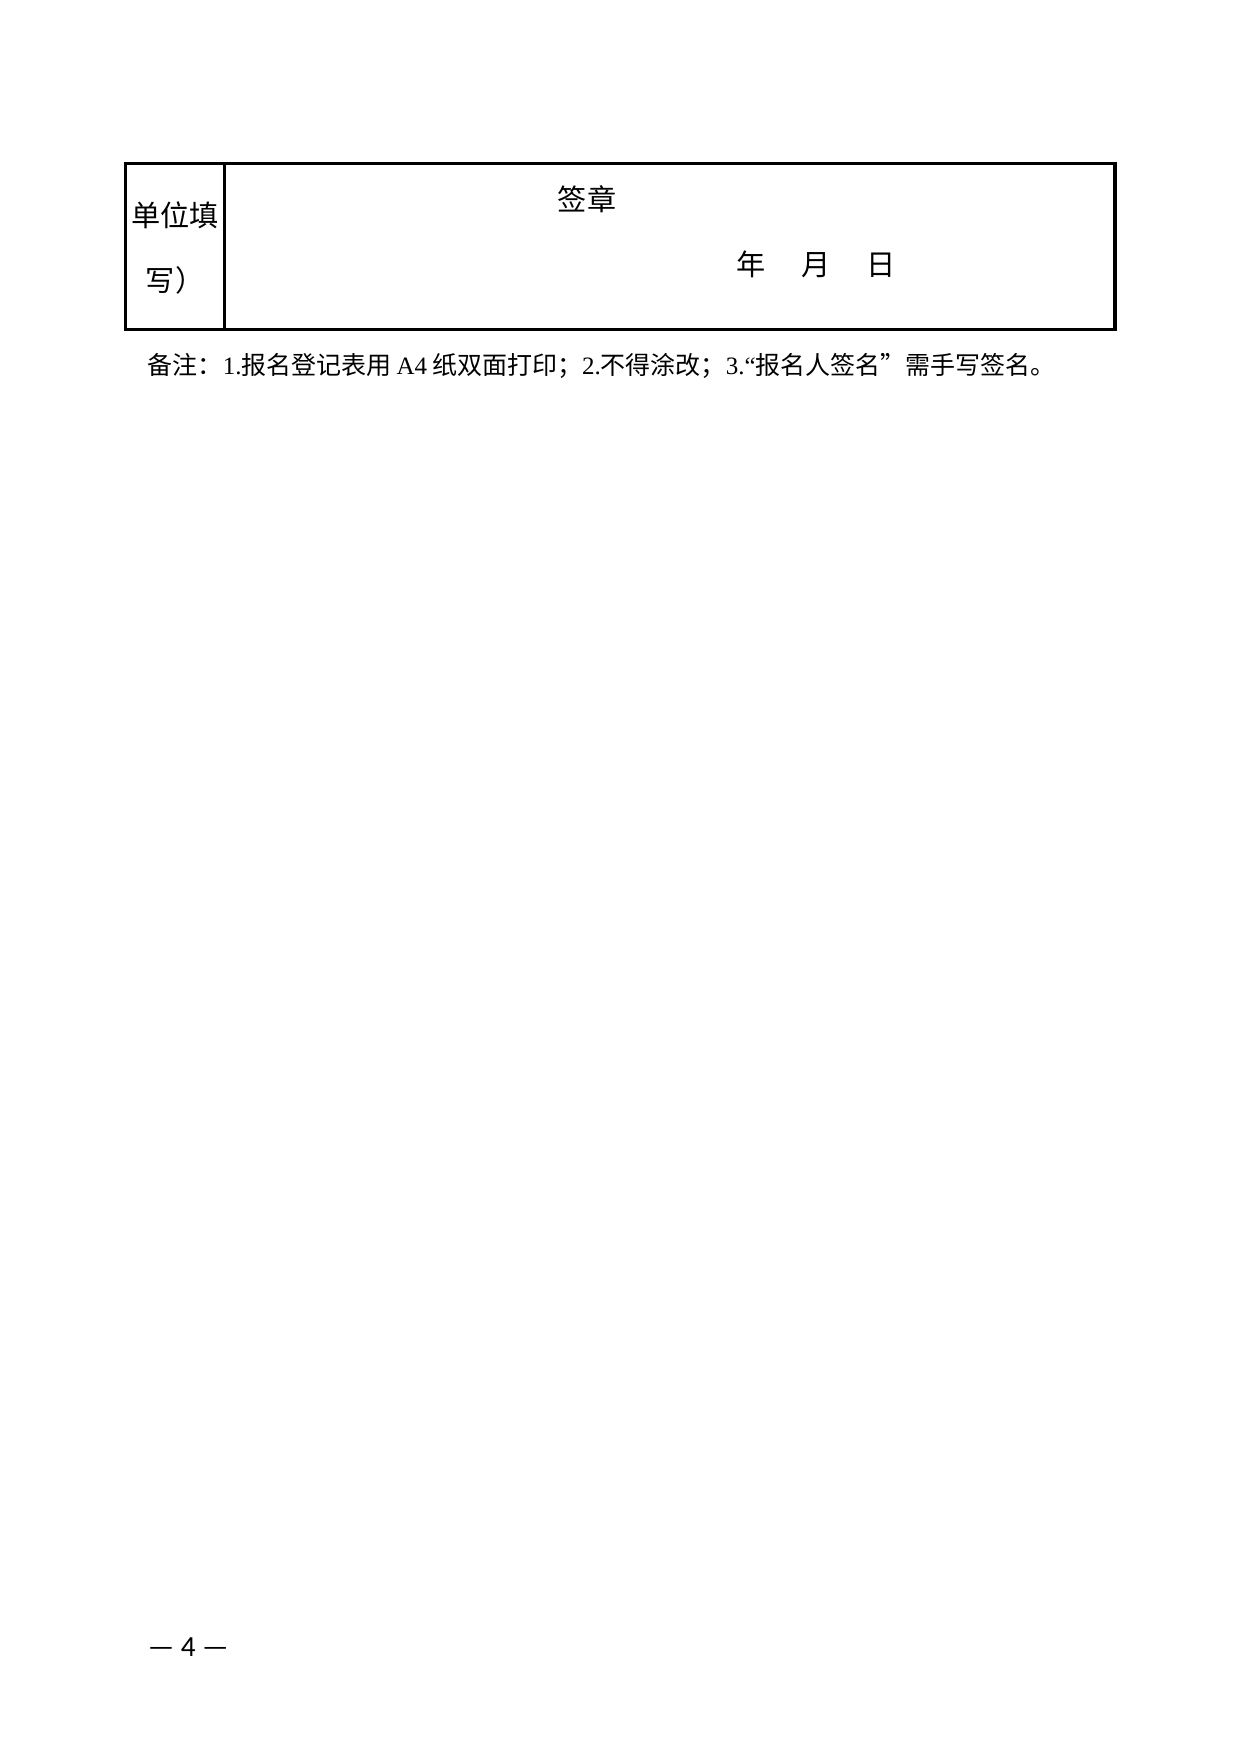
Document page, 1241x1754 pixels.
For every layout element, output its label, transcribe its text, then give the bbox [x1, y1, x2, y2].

table_cell 签章 年 月 日 [226, 165, 1113, 328]
table_cell 资格审 查意见（招聘单位填写） [127, 165, 223, 328]
text 备注：1.报名登记表用A4纸双面打印；2.不得涂改；3.“报名人签名”需手写签名。 [148, 331, 1093, 396]
